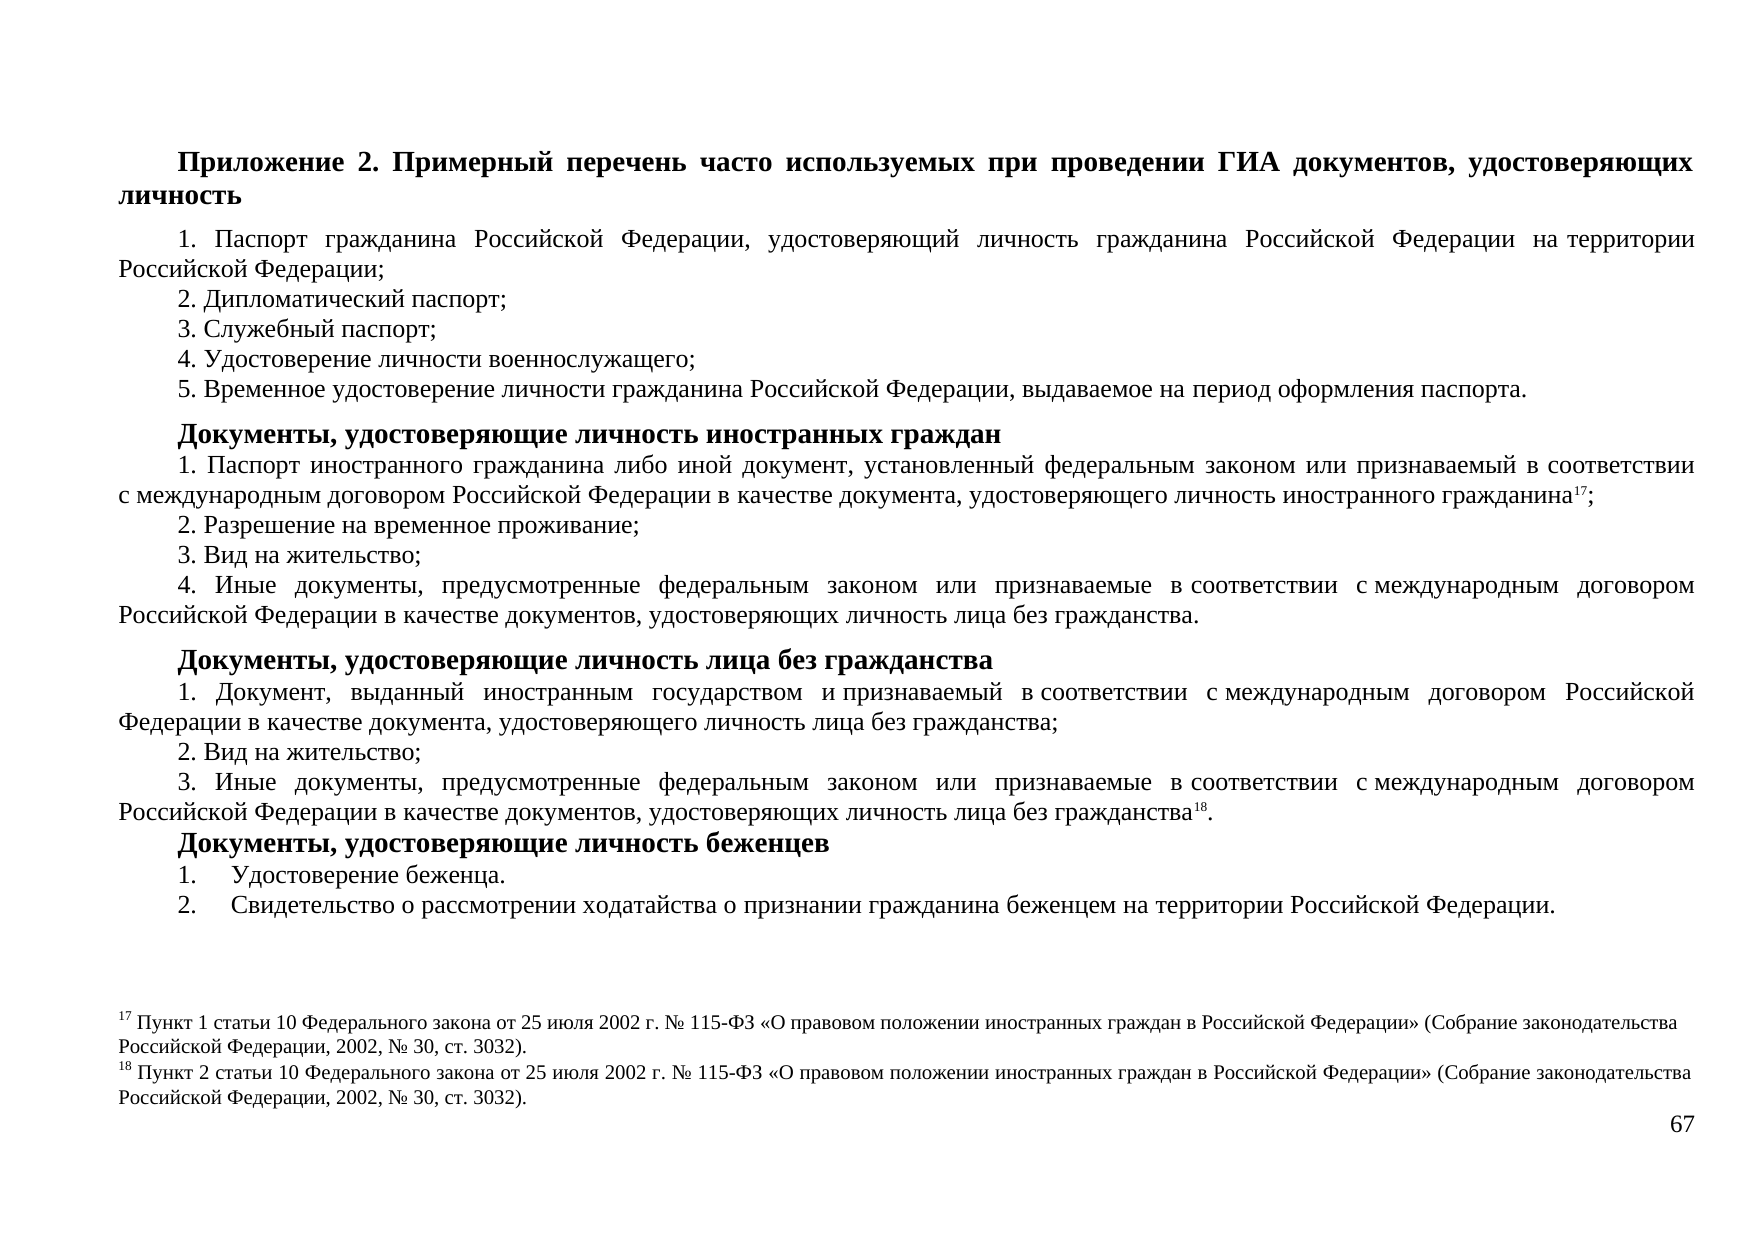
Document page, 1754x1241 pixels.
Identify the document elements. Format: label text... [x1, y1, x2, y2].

text 5. Временное удостоверение личности гражданина Российской Федерации, выдаваемое на период оформления паспорта. [118, 373, 1695, 403]
text 4. Удостоверение личности военнослужащего; [118, 343, 1695, 373]
text 2. Вид на жительство; [118, 736, 1695, 766]
subtitle Приложение 2. Примерный перечень часто используемых при проведении ГИА документов, удостоверяющих личность [118, 144, 1695, 211]
text 1. Документ, выданный иностранным государством и признаваемый в соответствии с международным договором Российской Федерации в качестве документа, удостоверяющего личность лица без гражданства; [118, 676, 1695, 736]
text 3. Служебный паспорт; [118, 313, 1695, 343]
list Свидетельство о рассмотрении ходатайства о признании гражданина беженцем на территории Российской Федерации. [118, 889, 1695, 919]
text 2. Дипломатический паспорт; [118, 283, 1695, 313]
text 1. Паспорт иностранного гражданина либо иной документ, установленный федеральным законом или признаваемый в соответствии с международным договором Российской Федерации в качестве документа, удостоверяющего личность иностранного гражданина; [118, 449, 1695, 509]
text 3. Иные документы, предусмотренные федеральным законом или признаваемые в соответствии с международным договором Российской Федерации в качестве документов, удостоверяющих личность лица без гражданства. [118, 766, 1695, 826]
text Документы, удостоверяющие личность беженцев [118, 826, 1695, 859]
text Документы, удостоверяющие личность иностранных граждан [118, 416, 1695, 449]
list Удостоверение беженца. [118, 859, 1695, 889]
text Документы, удостоверяющие личность лица без гражданства [118, 642, 1695, 676]
text 3. Вид на жительство; [118, 539, 1695, 569]
text 4. Иные документы, предусмотренные федеральным законом или признаваемые в соответствии с международным договором Российской Федерации в качестве документов, удостоверяющих личность лица без гражданства. [118, 569, 1695, 629]
text 2. Разрешение на временное проживание; [118, 509, 1695, 539]
text 1. Паспорт гражданина Российской Федерации, удостоверяющий личность гражданина Российской Федерации на территории Российской Федерации; [118, 223, 1695, 283]
